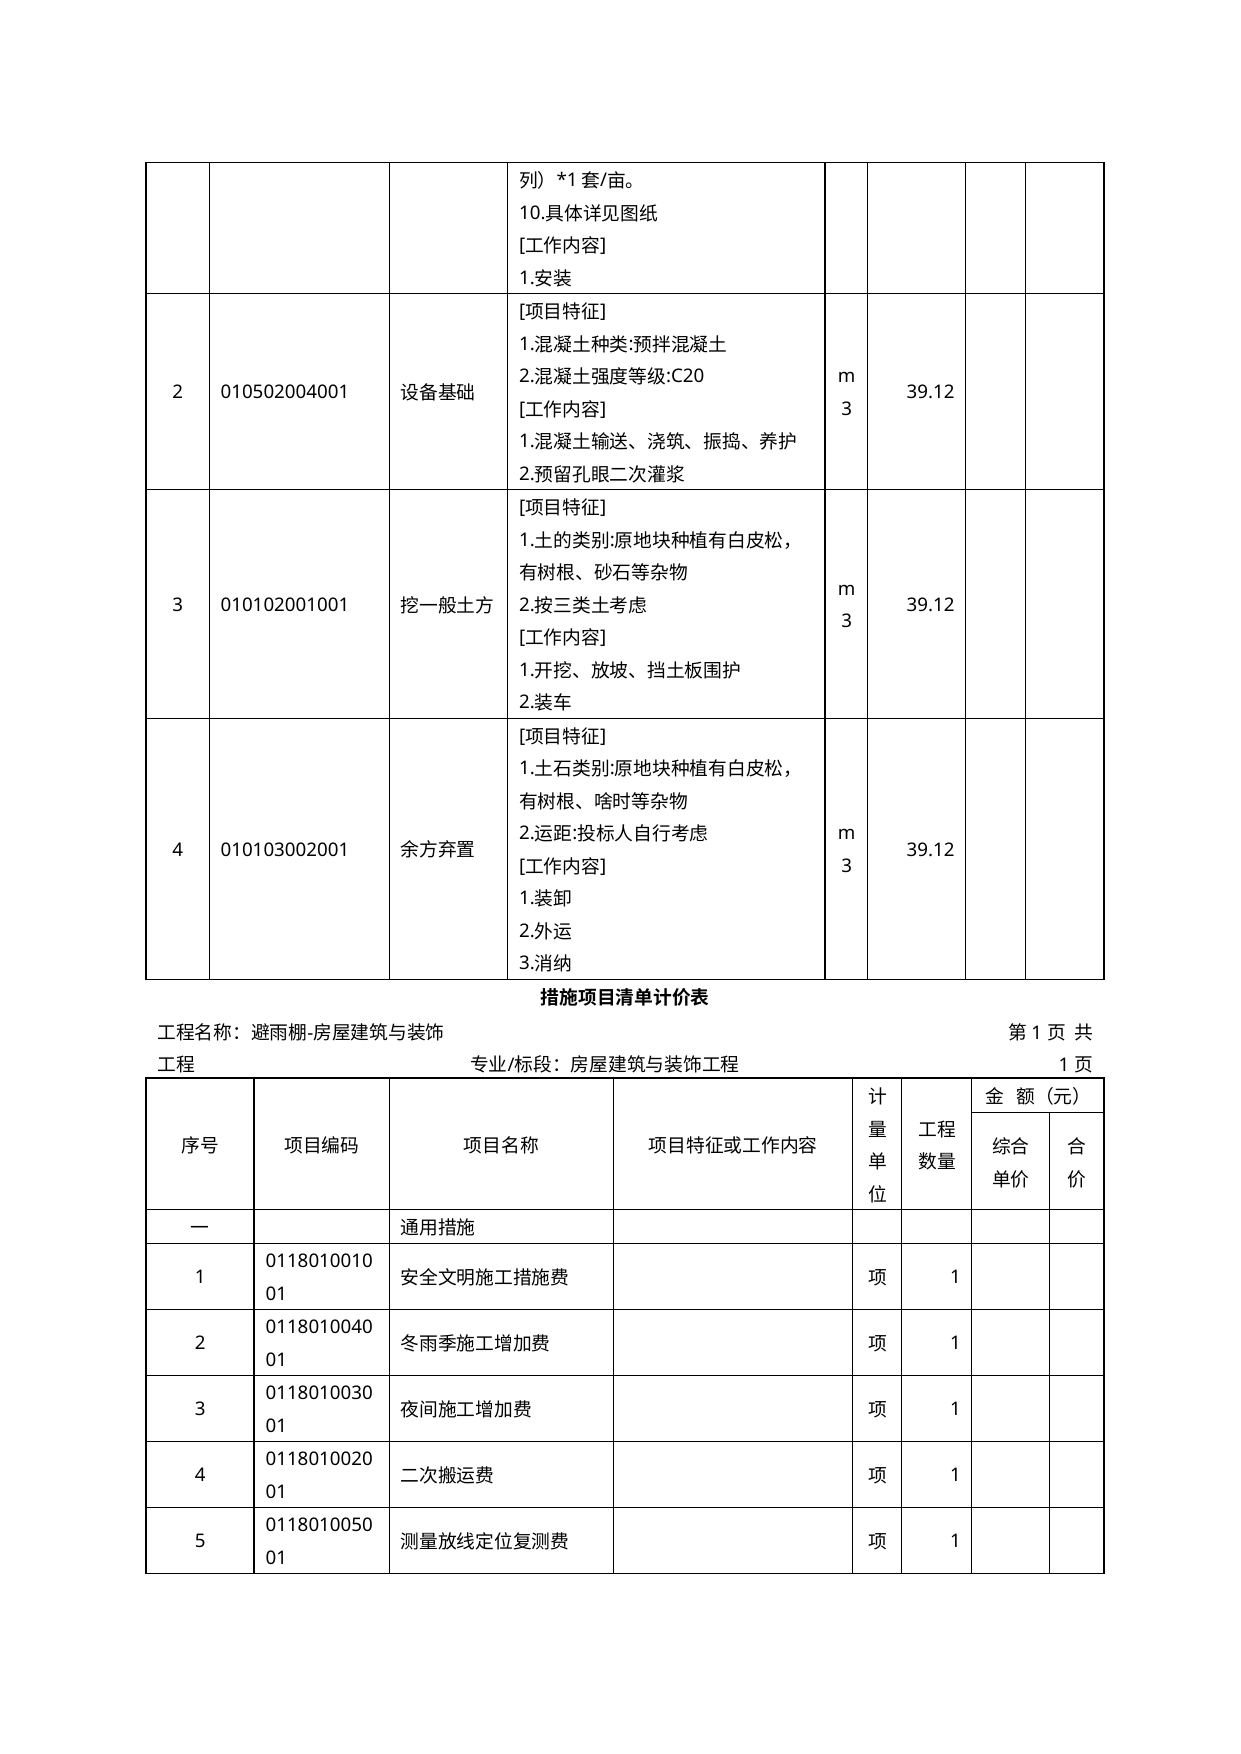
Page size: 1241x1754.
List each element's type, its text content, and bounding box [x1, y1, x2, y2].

table_cell 金 额（元） [972, 1079, 1103, 1112]
table_cell [614, 1244, 852, 1309]
table_cell [853, 1210, 901, 1243]
table_cell 39.12 [868, 490, 965, 718]
table_cell 011801001001 [255, 1244, 389, 1309]
table_cell 3 [147, 490, 209, 718]
table_cell 冬雨季施工增加费 [390, 1310, 613, 1375]
table_cell 4 [147, 719, 209, 979]
table_cell m3 [826, 719, 867, 979]
table_cell [966, 294, 1025, 489]
table_cell [972, 1376, 1049, 1441]
table_cell [项目特征] 1.土的类别:原地块种植有白皮松，有树根、砂石等杂物 2.按三类土考虑 [工作内容] 1.开挖、放坡、挡土板围护 2.装车 [508, 490, 824, 718]
table_cell 011801002001 [255, 1442, 389, 1507]
table_cell 39.12 [868, 719, 965, 979]
table_cell 2 [147, 294, 209, 489]
table_cell 1 [902, 1442, 971, 1507]
table_cell 项 [853, 1376, 901, 1441]
table_cell 项目编码 [255, 1079, 389, 1209]
table_cell [1050, 1244, 1103, 1309]
table_cell [项目特征] 1.混凝土种类:预拌混凝土 2.混凝土强度等级:C20 [工作内容] 1.混凝土输送、浇筑、振捣、养护 2.预留孔眼二次灌浆 [508, 294, 824, 489]
table_cell m3 [826, 294, 867, 489]
table_cell 010102001001 [210, 490, 389, 718]
table_cell m3 [826, 490, 867, 718]
table_cell [966, 163, 1025, 293]
table_cell [966, 490, 1025, 718]
table_cell [1026, 490, 1103, 718]
table_cell 通用措施 [390, 1210, 613, 1243]
table_cell 2 [147, 1310, 253, 1375]
table_cell 安全文明施工措施费 [390, 1244, 613, 1309]
table_cell [614, 1376, 852, 1441]
table_cell 二次搬运费 [390, 1442, 613, 1507]
table_cell 工程 数量 [902, 1079, 971, 1209]
table_cell [966, 719, 1025, 979]
table_cell [项目特征] 1.土石类别:原地块种植有白皮松，有树根、啥时等杂物 2.运距:投标人自行考虑 [工作内容] 1.装卸 2.外运 3.消纳 [508, 719, 824, 979]
table_cell 011801003001 [255, 1376, 389, 1441]
table_cell 项目名称 [390, 1079, 613, 1209]
table_cell 1 [902, 1244, 971, 1309]
table_cell [972, 1244, 1049, 1309]
table_cell [972, 1508, 1049, 1573]
table_cell 1 [147, 1244, 253, 1309]
table_cell 一 [147, 1210, 253, 1243]
table_cell 011801004001 [255, 1310, 389, 1375]
table_cell 3 [147, 1376, 253, 1441]
table_cell [210, 163, 389, 293]
table_cell [972, 1310, 1049, 1375]
table_cell 项 [853, 1442, 901, 1507]
table_cell 余方弃置 [390, 719, 507, 979]
table_cell [902, 1210, 971, 1243]
table_cell [1050, 1376, 1103, 1441]
table_cell [147, 163, 209, 293]
table_cell [1050, 1310, 1103, 1375]
table_cell 项 [853, 1310, 901, 1375]
table_cell 1 [902, 1508, 971, 1573]
table_cell 011801005001 [255, 1508, 389, 1573]
table_cell [868, 163, 965, 293]
table_cell [1026, 294, 1103, 489]
table_cell 设备基础 [390, 294, 507, 489]
table_cell [614, 1442, 852, 1507]
table_cell 综合单价 [972, 1113, 1049, 1209]
table_cell 项 [853, 1244, 901, 1309]
table_cell [1026, 719, 1103, 979]
table_cell [1050, 1210, 1103, 1243]
table_cell [614, 1310, 852, 1375]
table_cell 测量放线定位复测费 [390, 1508, 613, 1573]
table_cell [390, 163, 507, 293]
table_cell 4 [147, 1442, 253, 1507]
table_cell 列）*1套/亩。 10.具体详见图纸 [工作内容] 1.安装 [508, 163, 824, 293]
table_cell 序号 [147, 1079, 253, 1209]
table_cell 010103002001 [210, 719, 389, 979]
table_cell 合 价 [1050, 1113, 1103, 1209]
table_cell [614, 1508, 852, 1573]
table_cell [972, 1442, 1049, 1507]
table_cell 夜间施工增加费 [390, 1376, 613, 1441]
table_cell 措施项目清单计价表 [146, 980, 1104, 1012]
table_cell [826, 163, 867, 293]
table_cell [1050, 1508, 1103, 1573]
table_cell 第 1 页 共 1 页 [995, 1012, 1104, 1077]
table_cell [1026, 163, 1103, 293]
table_cell 5 [147, 1508, 253, 1573]
table_cell 工程名称：避雨棚-房屋建筑与装饰工程 [146, 1012, 458, 1077]
table_cell 项目特征或工作内容 [614, 1079, 852, 1209]
table_cell 专业/标段：房屋建筑与装饰工程 [459, 1012, 995, 1077]
table_cell 计量单位 [853, 1079, 901, 1209]
table_cell 1 [902, 1310, 971, 1375]
table_cell 010502004001 [210, 294, 389, 489]
table_cell 39.12 [868, 294, 965, 489]
table_cell [255, 1210, 389, 1243]
table_cell [972, 1210, 1049, 1243]
table_cell [1050, 1442, 1103, 1507]
table_cell 挖一般土方 [390, 490, 507, 718]
table_cell 项 [853, 1508, 901, 1573]
table_cell 1 [902, 1376, 971, 1441]
table_cell [614, 1210, 852, 1243]
